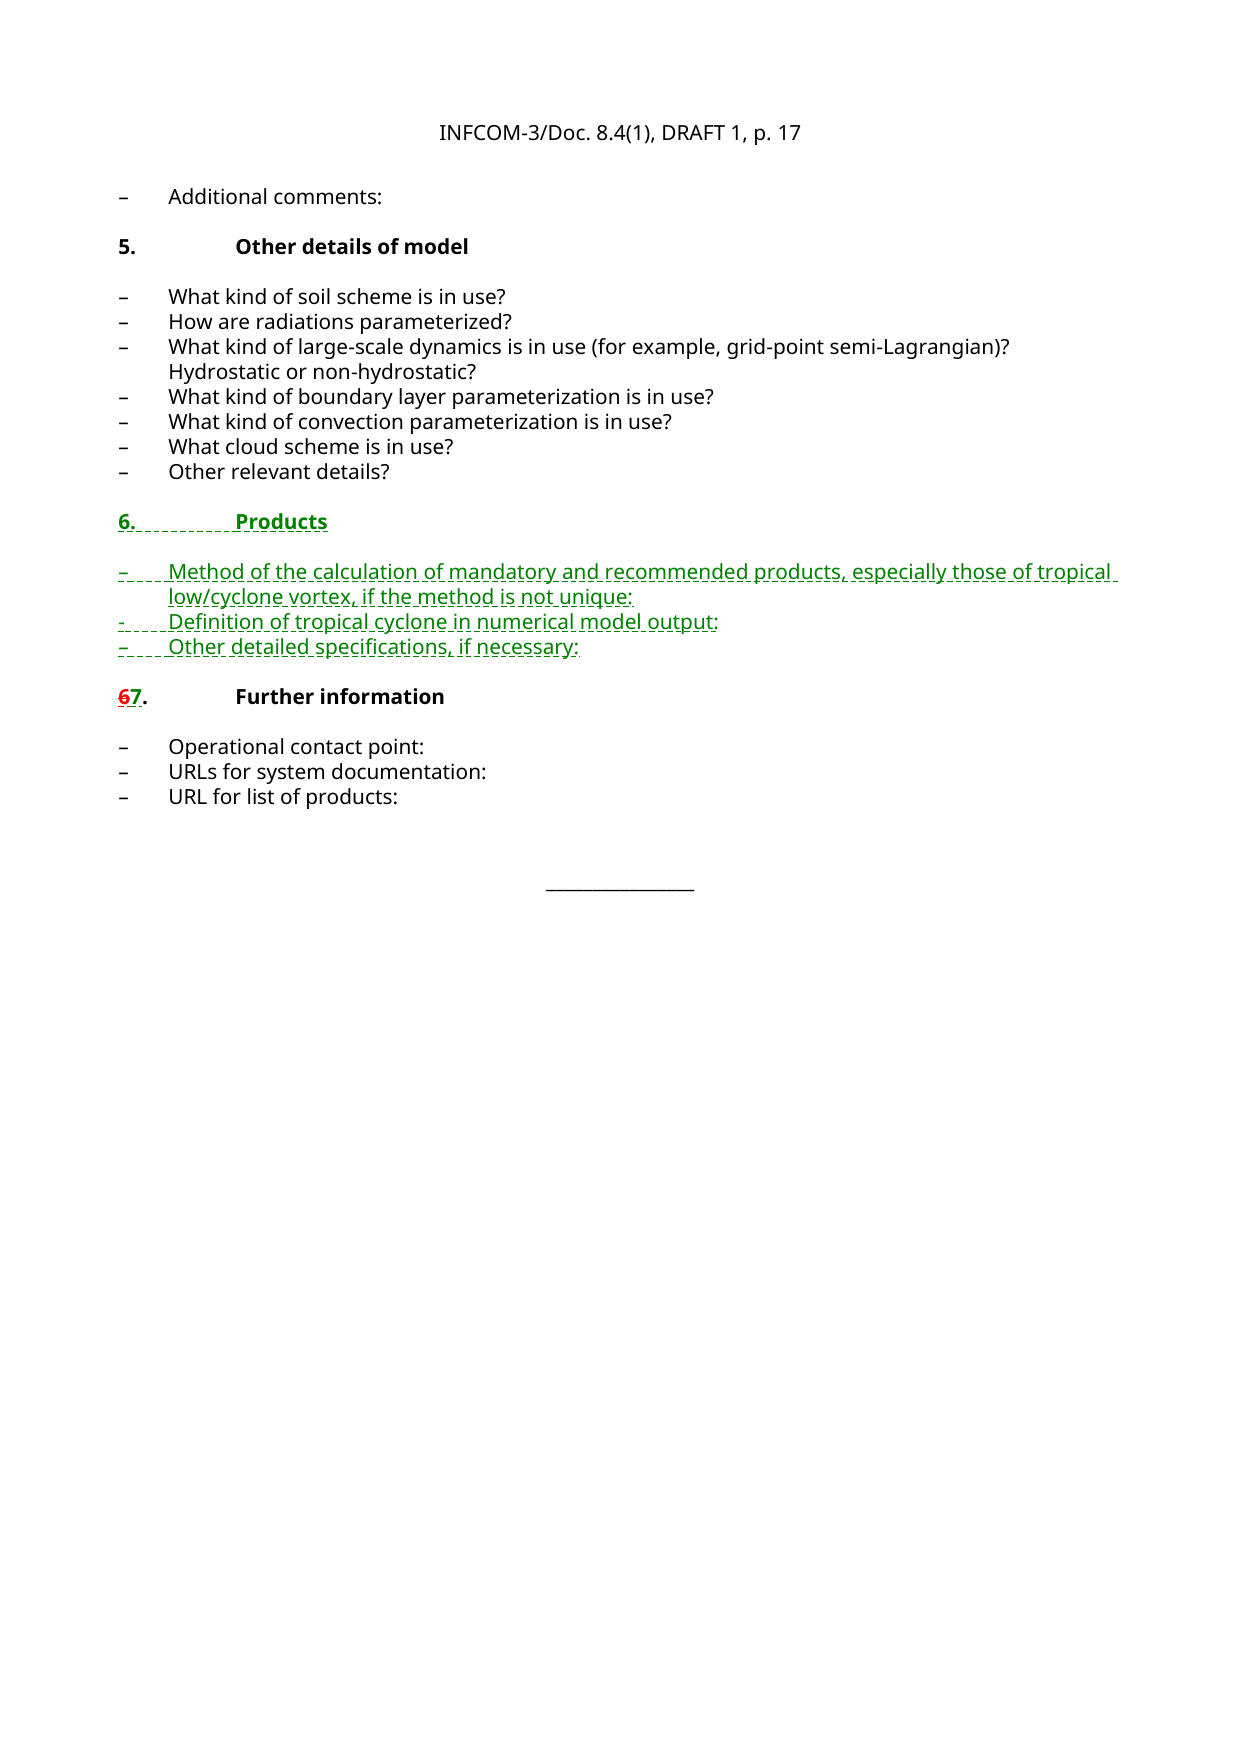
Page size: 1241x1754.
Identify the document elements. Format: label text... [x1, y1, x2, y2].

text – Other detailed specifications, if necessary: [118, 634, 1122, 659]
text – URL for list of products: [118, 784, 1122, 809]
text – Additional comments: [118, 184, 1122, 209]
text – Operational contact point: [118, 734, 1122, 759]
text – What kind of boundary layer parameterization is in use? [118, 384, 1122, 409]
text – What cloud scheme is in use? [118, 434, 1122, 459]
text – URLs for system documentation: [118, 759, 1122, 784]
subtitle 5. Other details of model [118, 234, 1122, 259]
subtitle 67. Further information [118, 684, 1122, 709]
text – What kind of large-scale dynamics is in use (for example, grid-point semi-Lagrangian)? Hydrostatic or non-hydrostatic? [118, 334, 1122, 384]
text – What kind of soil scheme is in use? [118, 284, 1122, 309]
text - Definition of tropical cyclone in numerical model output: [118, 609, 1122, 634]
text – Other relevant details? [118, 459, 1122, 484]
text – Method of the calculation of mandatory and recommended products, especially those of tropical low/cyclone vortex, if the method is not unique: [118, 559, 1122, 609]
text – What kind of convection parameterization is in use? [118, 409, 1122, 434]
text ________________ [118, 866, 1122, 894]
text – How are radiations parameterized? [118, 309, 1122, 334]
subtitle 6. Products [118, 509, 1122, 534]
